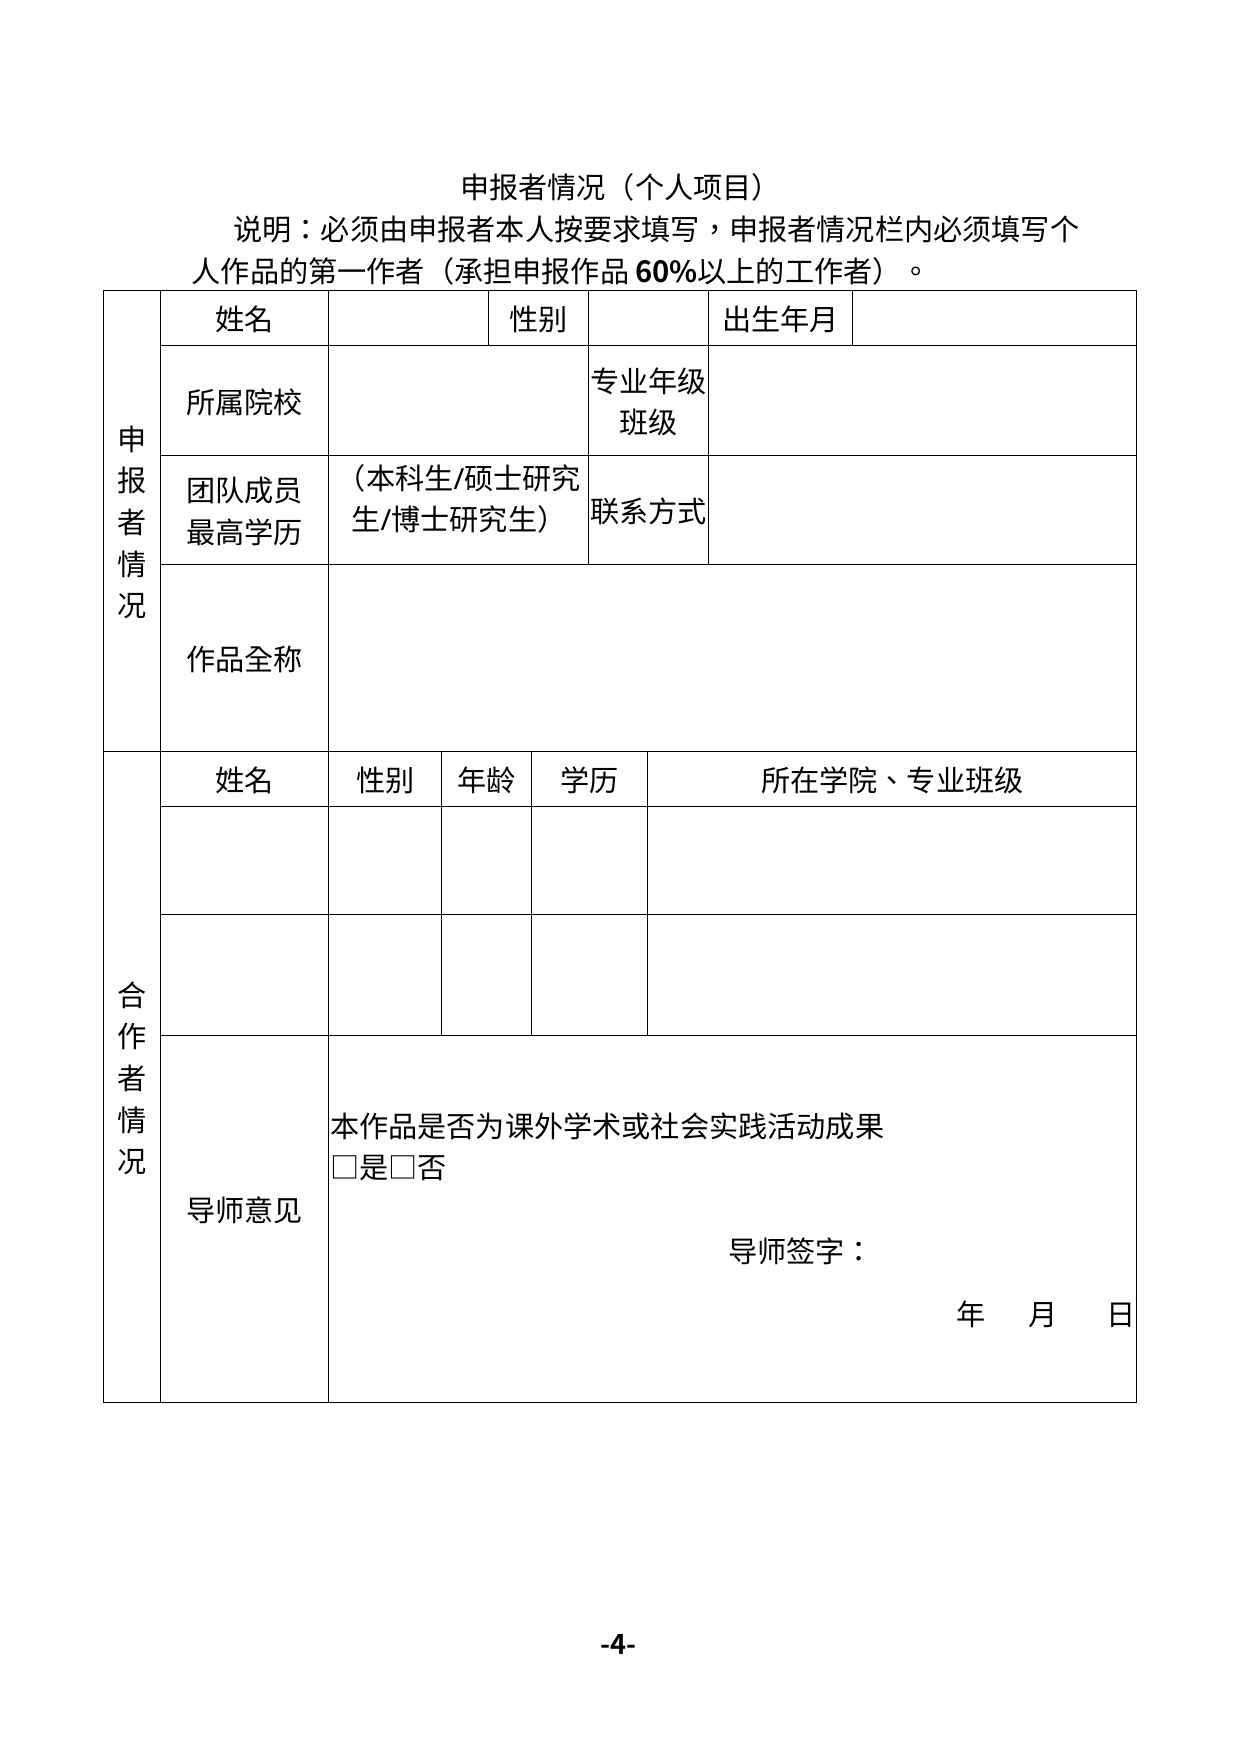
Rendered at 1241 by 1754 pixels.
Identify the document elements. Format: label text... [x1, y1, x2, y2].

table_cell 导师意见 [161, 1036, 328, 1402]
subtitle 申报者情况（个人项目） [148, 165, 1093, 207]
table_cell [442, 915, 531, 1035]
table_cell 姓名 [161, 752, 328, 806]
table_header 申报者情况 [104, 291, 160, 751]
table_cell [532, 807, 647, 914]
table_cell 作品全称 [161, 565, 328, 751]
table_header 姓名 [161, 291, 328, 345]
table_header 性别 [489, 291, 588, 345]
table_cell 本作品是否为课外学术或社会实践活动成果 □是□否 导师签字： 年 月 日 [329, 1036, 1136, 1402]
table_cell [329, 915, 441, 1035]
table_cell [329, 346, 588, 455]
table_cell [161, 807, 328, 914]
text 说明：必须由申报者本人按要求填写，申报者情况栏内必须填写个人作品的第一作者（承担申报作品60%以上的工作者）。 [191, 207, 1093, 290]
table_cell [329, 565, 1136, 751]
table_cell 合作者情况 [104, 752, 160, 1402]
table_cell [709, 346, 1136, 455]
table_cell （本科生/硕士研究生/博士研究生） [329, 456, 588, 564]
table_cell 所在学院、专业班级 [648, 752, 1136, 806]
table_cell [442, 807, 531, 914]
table_cell 专业年级 班级 [589, 346, 708, 455]
table_header [329, 291, 488, 345]
table_cell 年龄 [442, 752, 531, 806]
table_cell 联系方式 [589, 456, 708, 564]
table_cell [648, 915, 1136, 1035]
table_header [589, 291, 708, 345]
table_cell [709, 456, 1136, 564]
table_cell 团队成员 最高学历 [161, 456, 328, 564]
table_cell 所属院校 [161, 346, 328, 455]
table_cell 学历 [532, 752, 647, 806]
table_header 出生年月 [709, 291, 852, 345]
table_cell [532, 915, 647, 1035]
table_cell [648, 807, 1136, 914]
table_cell [161, 915, 328, 1035]
table_cell [329, 807, 441, 914]
table_header [853, 291, 1136, 345]
table_cell 性别 [329, 752, 441, 806]
